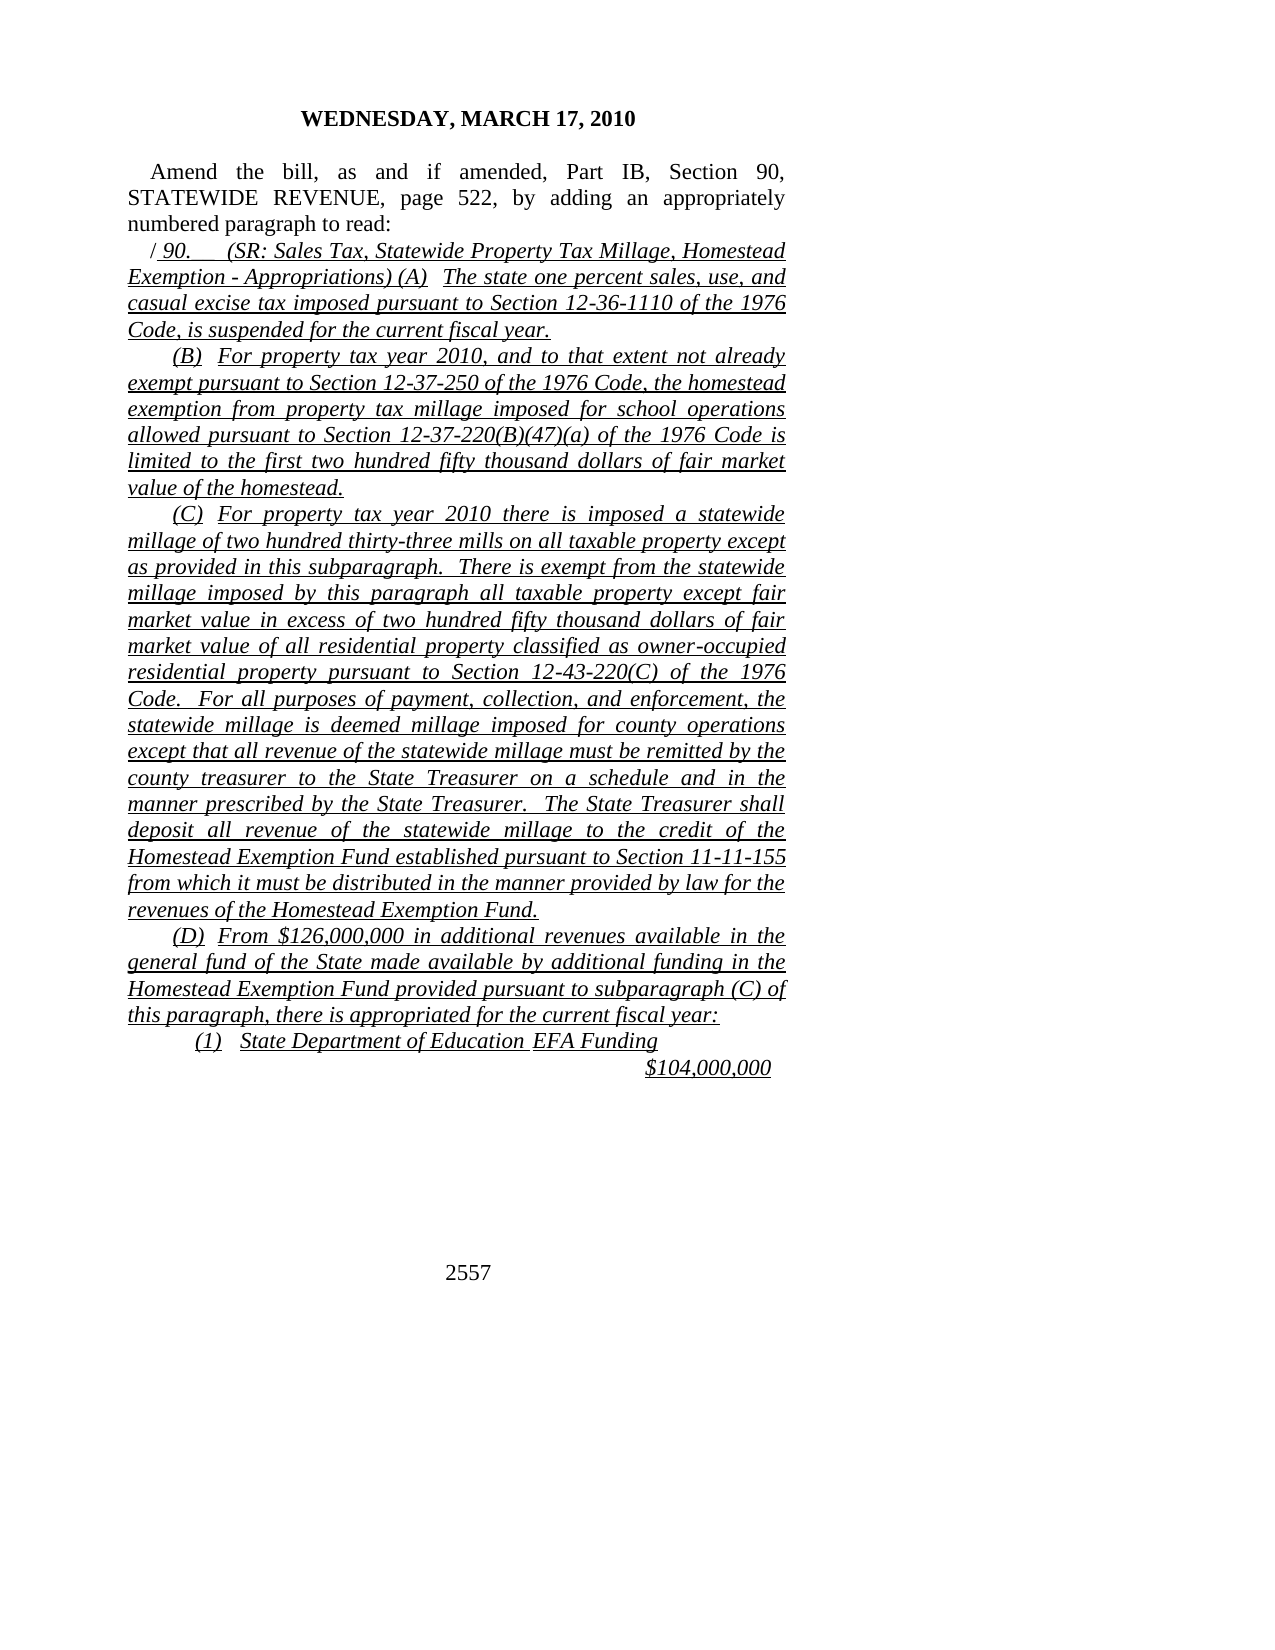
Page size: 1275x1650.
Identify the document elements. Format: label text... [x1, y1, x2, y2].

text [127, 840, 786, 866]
text $104,000,000 [127, 1054, 786, 1080]
text / 90.__ (SR: Sales Tax, Statewide Property Tax Millage, Homestead Exemption - Appropriations) (A) The state one percent sales, use, and casual excise tax imposed pursuant to Section 12-36-1110 of the 1976 Code, is suspended for the current fiscal year. [127, 313, 786, 342]
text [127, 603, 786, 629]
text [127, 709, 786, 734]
text (D) From $126,000,000 in additional revenues available in the general fund of the State made available by additional funding in the Homestead Exemption Fund provided pursuant to subparagraph (C) of this paragraph, there is appropriated for the current fiscal year: [127, 973, 786, 998]
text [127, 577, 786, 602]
text (D) From $126,000,000 in additional revenues available in the general fund of the State made available by additional funding in the Homestead Exemption Fund provided pursuant to subparagraph (C) of this paragraph, there is appropriated for the current fiscal year: [127, 922, 786, 971]
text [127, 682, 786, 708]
text Amend the bill, as and if amended, Part IB, Section 90, STATEWIDE REVENUE, page 522, by adding an appropriately numbered paragraph to read: [127, 158, 786, 237]
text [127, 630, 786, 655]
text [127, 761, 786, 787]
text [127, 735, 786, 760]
text (1) State Department of Education EFA Funding [127, 1027, 786, 1054]
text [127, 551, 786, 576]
text / 90.__ (SR: Sales Tax, Statewide Property Tax Millage, Homestead Exemption - Appropriations) (A) The state one percent sales, use, and casual excise tax imposed pursuant to Section 12-36-1110 of the 1976 Code, is suspended for the current fiscal year. [127, 237, 786, 312]
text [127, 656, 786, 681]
text (D) From $126,000,000 in additional revenues available in the general fund of the State made available by additional funding in the Homestead Exemption Fund provided pursuant to subparagraph (C) of this paragraph, there is appropriated for the current fiscal year: [127, 999, 786, 1027]
text (B) For property tax year 2010, and to that extent not already exempt pursuant to Section 12-37-250 of the 1976 Code, the homestead exemption from property tax millage imposed for school operations allowed pursuant to Section 12-37-220(B)(47)(a) of the 1976 Code is limited to the first two hundred fifty thousand dollars of fair market value of the homestead. [127, 342, 786, 391]
